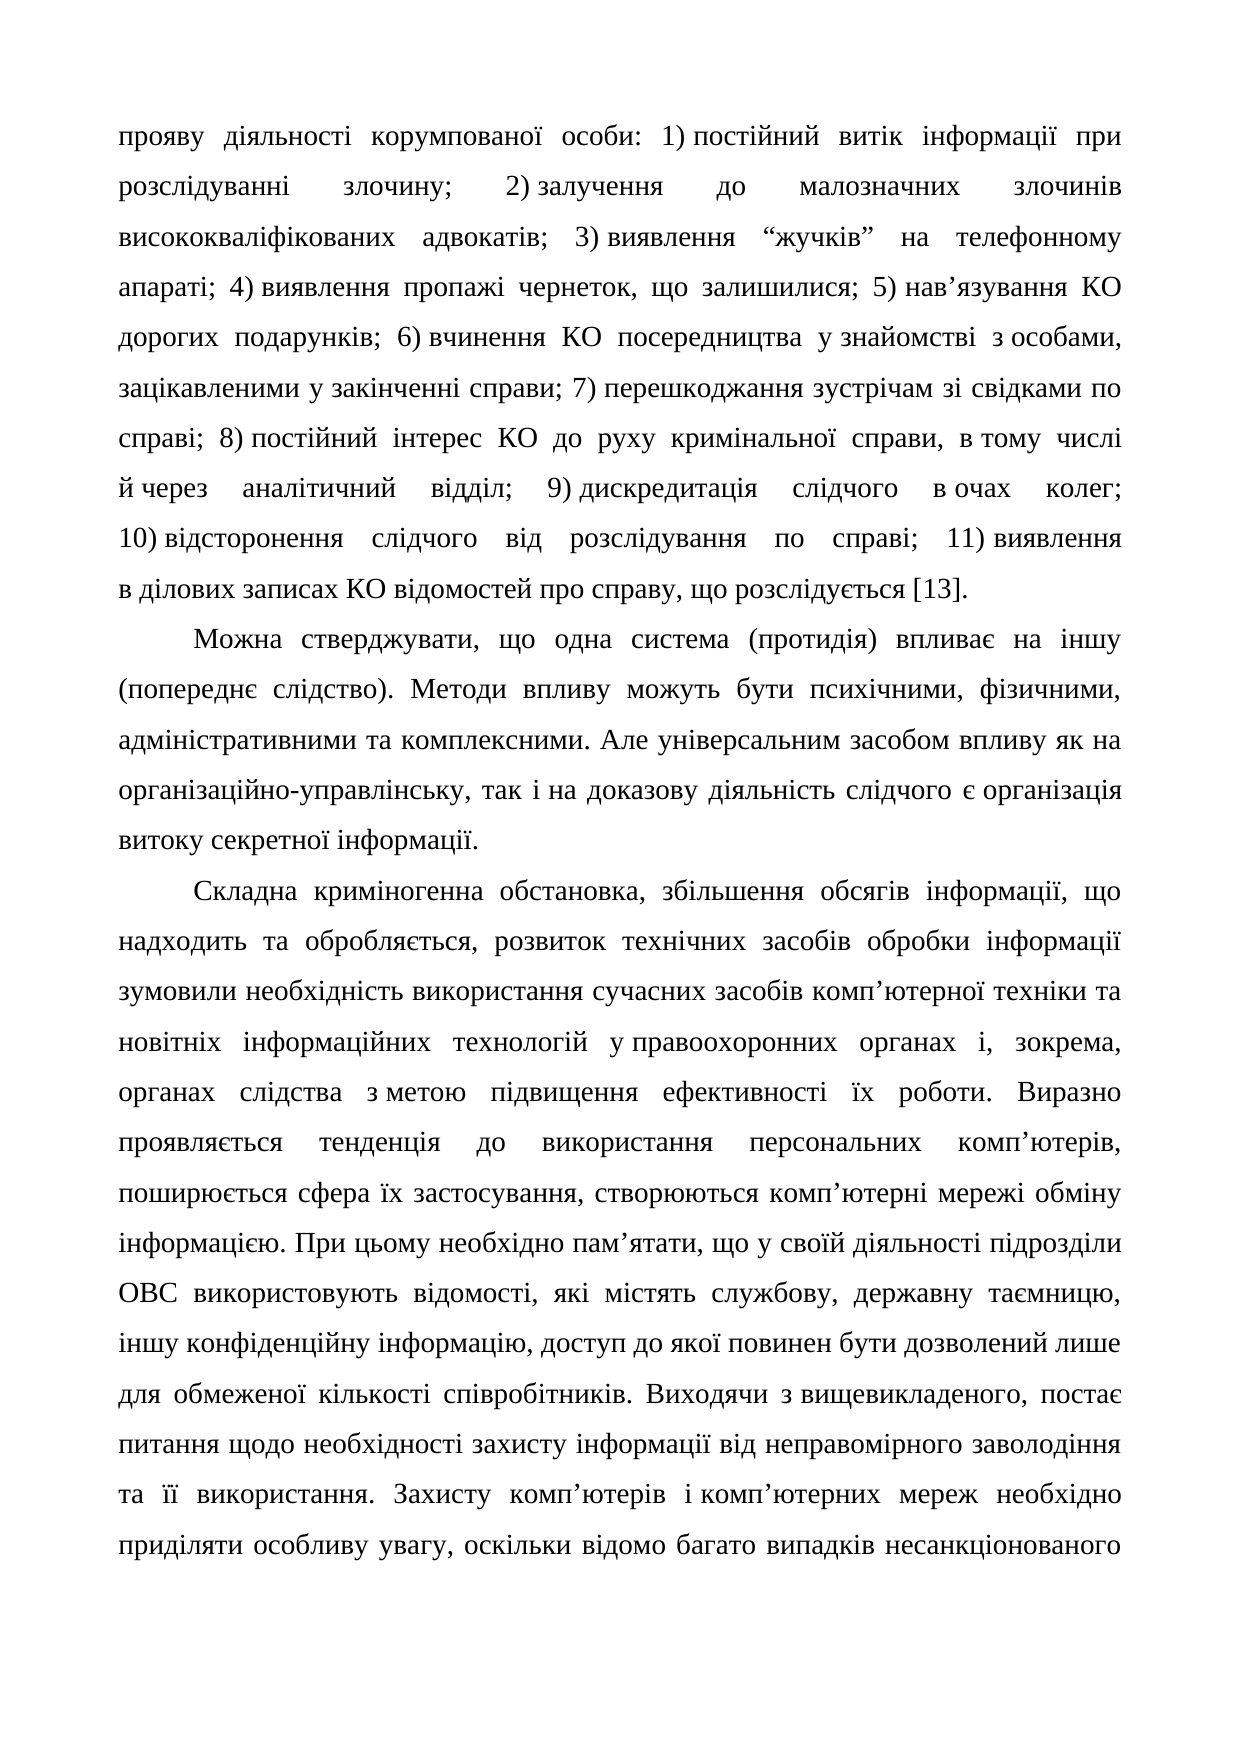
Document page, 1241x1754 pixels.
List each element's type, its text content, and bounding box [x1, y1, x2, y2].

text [118, 873, 1122, 1560]
text Можна стверджувати, що одна система (протидія) впливає на іншу (попереднє слідство). Методи впливу можуть бути психічними, фізичними, адміністративними та комплексними. Але універсальним засобом впливу як на організаційно-управлінську, так і на доказову діяльність слідчого є організація витоку секретної інформації. [118, 621, 1122, 856]
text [118, 118, 1122, 604]
